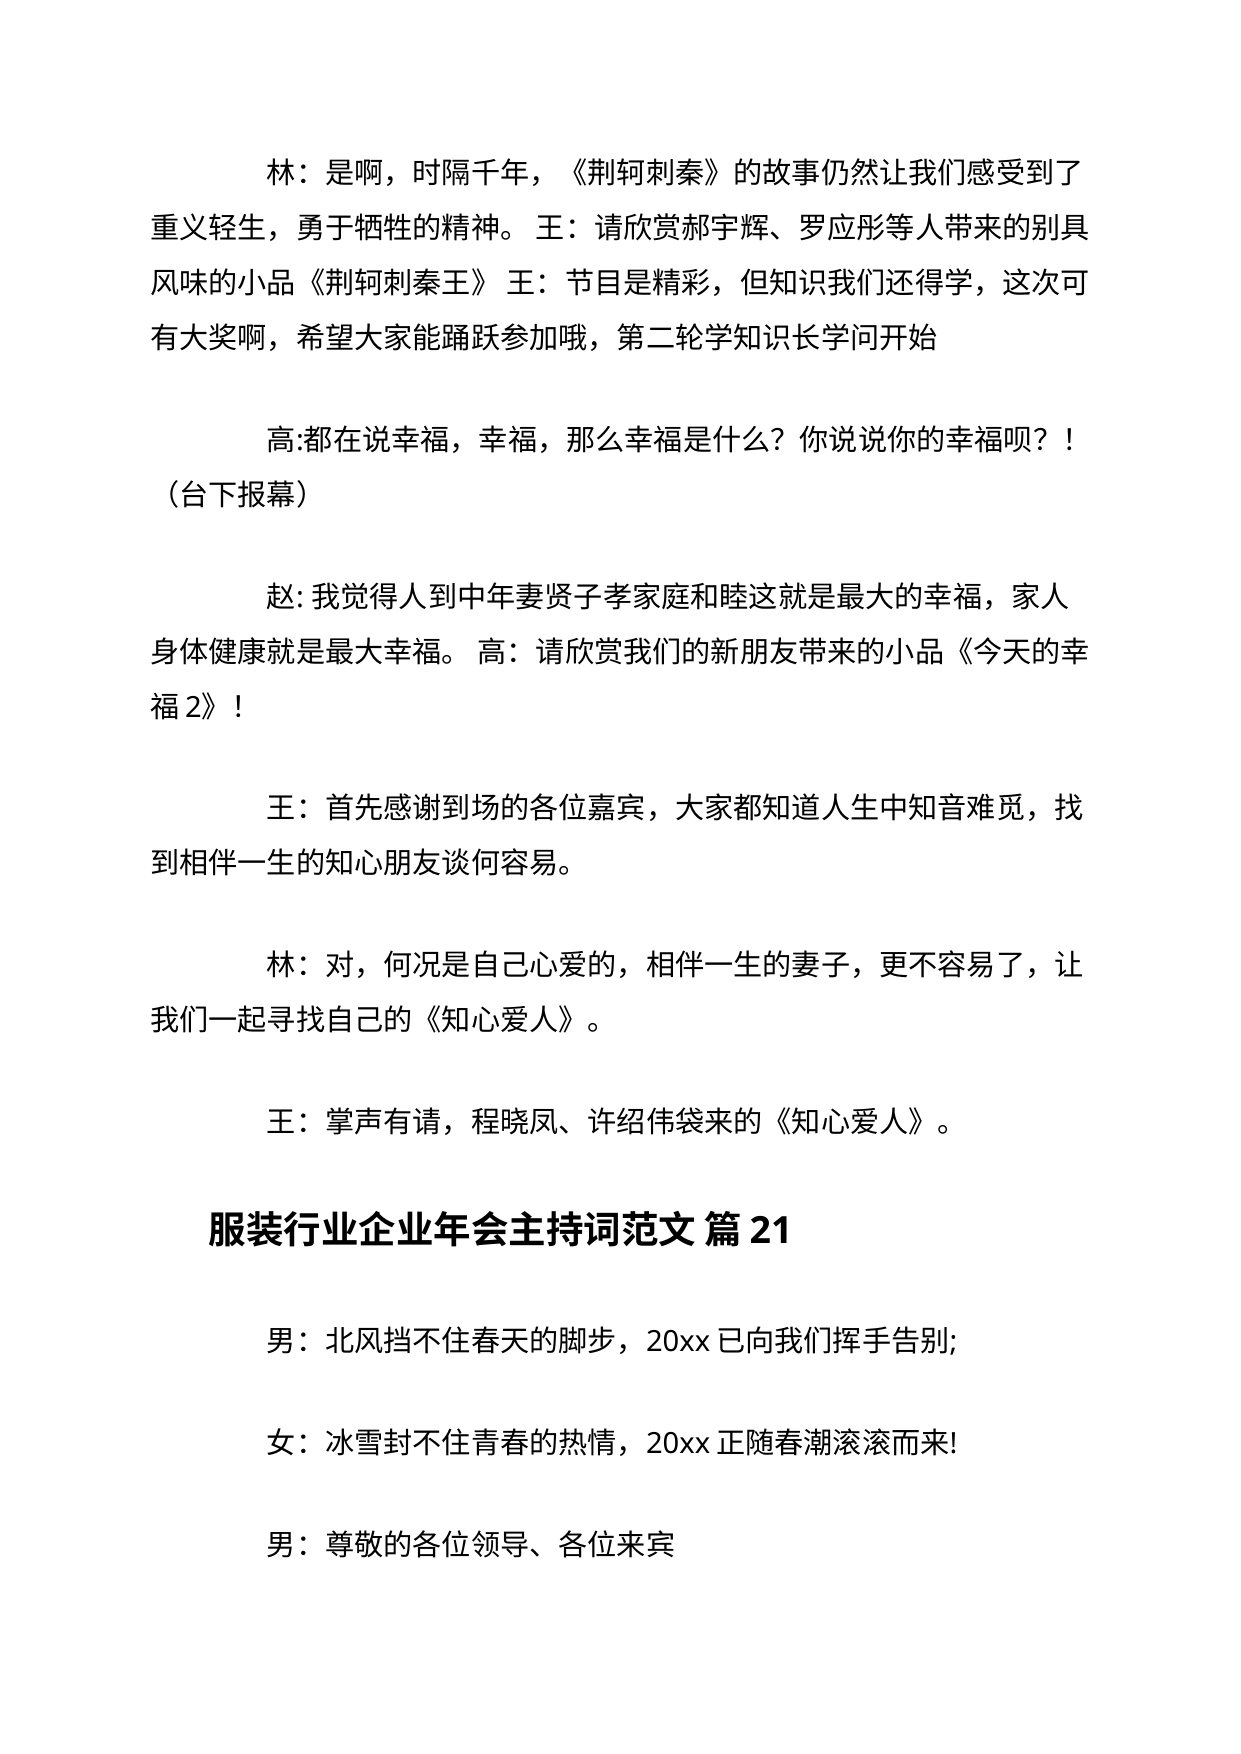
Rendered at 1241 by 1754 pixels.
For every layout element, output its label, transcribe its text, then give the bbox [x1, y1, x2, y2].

text 男：尊敬的各位领导、各位来宾 [150, 1522, 1090, 1564]
text 女：冰雪封不住青春的热情，20xx正随春潮滚滚而来! [150, 1420, 1090, 1462]
text 男：北风挡不住春天的脚步，20xx已向我们挥手告别; [150, 1318, 1090, 1360]
text 服装行业企业年会主持词范文 篇21 [150, 1200, 1090, 1255]
text 林：是啊，时隔千年，《荆轲刺秦》的故事仍然让我们感受到了重义轻生，勇于牺牲的精神。 王：请欣赏郝宇辉、罗应彤等人带来的别具风味的小品《荆轲刺秦王》 王：节目是精彩，但知识我们还得学，这次可有大奖啊，希望大家能踊跃参加哦，第二轮学知识长学问开始 [150, 150, 1090, 357]
text 林：对，何况是自己心爱的，相伴一生的妻子，更不容易了，让我们一起寻找自己的《知心爱人》。 [150, 942, 1090, 1039]
text 王：首先感谢到场的各位嘉宾，大家都知道人生中知音难觅，找到相伴一生的知心朋友谈何容易。 [150, 785, 1090, 882]
text 赵: 我觉得人到中年妻贤子孝家庭和睦这就是最大的幸福，家人身体健康就是最大幸福。 高：请欣赏我们的新朋友带来的小品《今天的幸福2》！ [150, 573, 1090, 726]
text 高:都在说幸福，幸福，那么幸福是什么？你说说你的幸福呗？！（台下报幕） [150, 416, 1090, 514]
text 王：掌声有请，程晓凤、许绍伟袋来的《知心爱人》。 [150, 1098, 1090, 1141]
